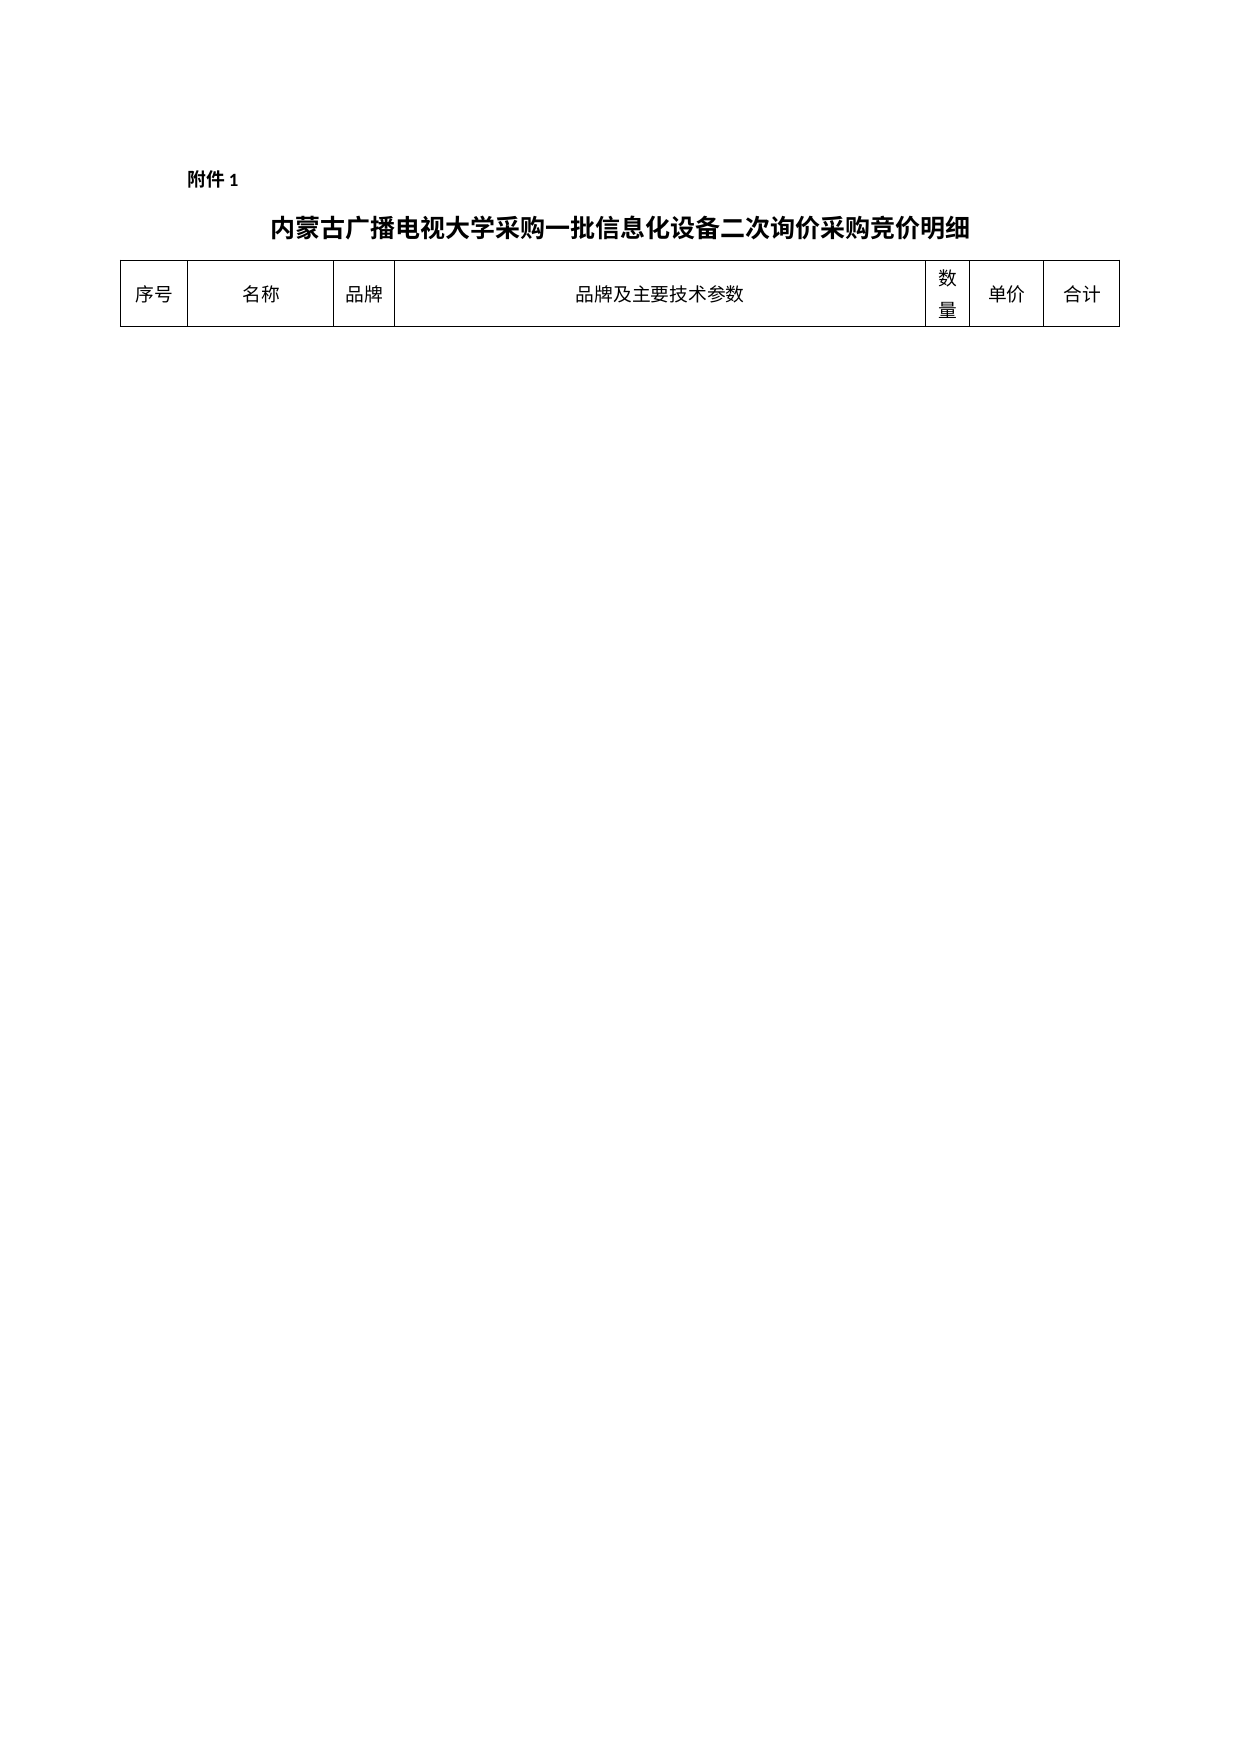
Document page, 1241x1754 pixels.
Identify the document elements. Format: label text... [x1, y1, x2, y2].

text 内蒙古广播电视大学采购一批信息化设备二次询价采购竞价明细 [187, 194, 1053, 259]
table_header 合计 [1044, 261, 1119, 326]
text 附件1 [187, 162, 1053, 194]
table_header 序号 [121, 261, 187, 326]
table_header 数量 [926, 261, 969, 326]
table_header 品牌及主要技术参数 [395, 261, 925, 326]
table_header 单价 [970, 261, 1043, 326]
table_header 名称 [188, 261, 333, 326]
table_header 品牌 [334, 261, 394, 326]
